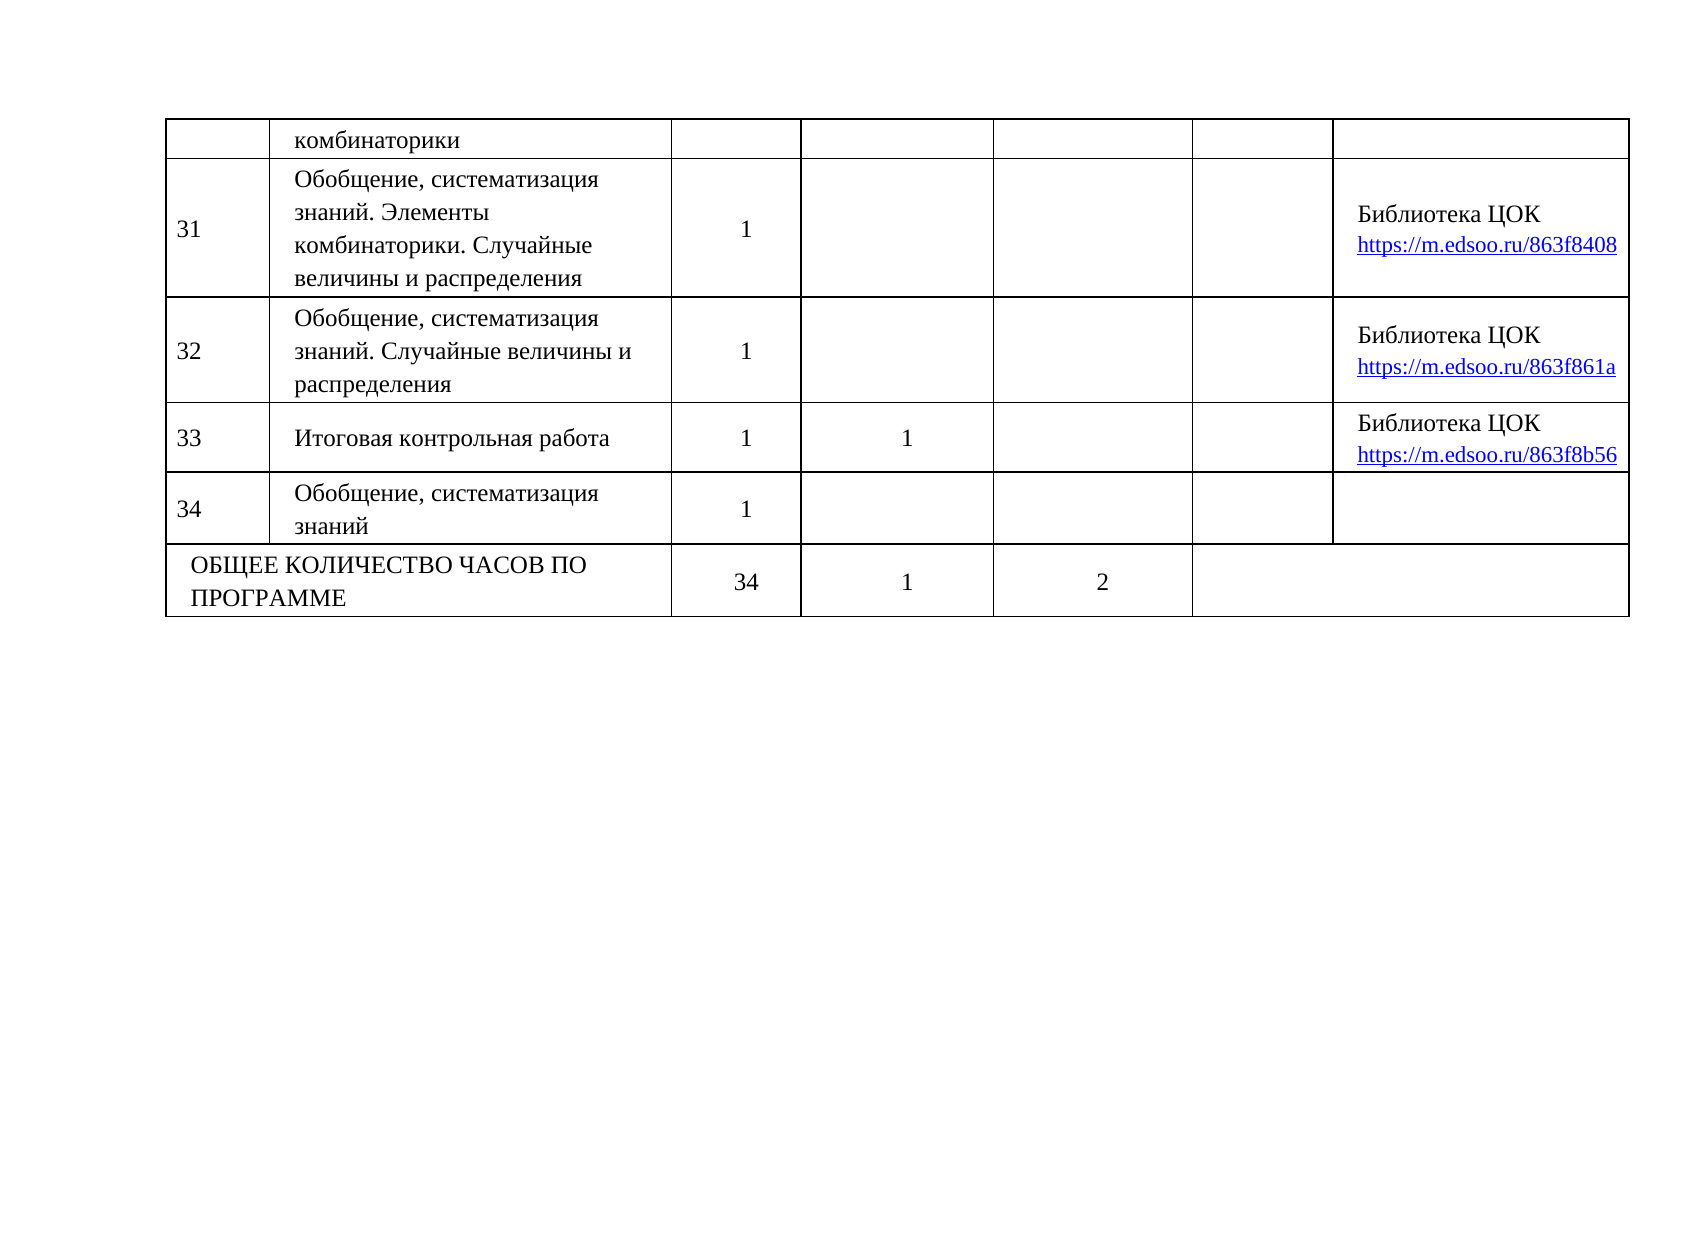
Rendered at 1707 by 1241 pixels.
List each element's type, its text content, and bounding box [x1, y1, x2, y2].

table_cell Библиотека ЦОК https://m.edsoo.ru/863f8408 [1334, 159, 1628, 296]
table_cell [1193, 298, 1332, 401]
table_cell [1334, 120, 1628, 157]
table_cell 34 [672, 545, 800, 616]
table_cell [802, 159, 993, 296]
table_cell [1193, 473, 1332, 543]
table_cell 30 [167, 120, 269, 157]
table_cell 1 [672, 298, 800, 401]
table_cell 1 [802, 545, 993, 616]
table_cell [994, 298, 1192, 401]
table_cell [802, 120, 993, 157]
table_cell Библиотека ЦОК https://m.edsoo.ru/863f861a [1334, 298, 1628, 401]
table_cell [1193, 120, 1332, 157]
table_cell [1193, 545, 1628, 616]
table_cell 31 [167, 159, 269, 296]
table_cell Обобщение, систематизация знаний. Элементы комбинаторики. Случайные величины и распределения [270, 159, 671, 296]
table_cell [994, 159, 1192, 296]
table_cell 1 [672, 120, 800, 157]
table_cell 33 [167, 403, 269, 471]
table_cell [994, 403, 1192, 471]
table_cell 1 [672, 473, 800, 543]
table_cell 2 [994, 545, 1192, 616]
table_cell 32 [167, 298, 269, 401]
table_cell [994, 473, 1192, 543]
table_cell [270, 120, 671, 157]
table_cell [1193, 159, 1332, 296]
table_cell Библиотека ЦОК https://m.edsoo.ru/863f8b56 [1334, 403, 1628, 471]
table_cell 1 [672, 159, 800, 296]
table_cell Итоговая контрольная работа [270, 403, 671, 471]
table_cell ОБЩЕЕ КОЛИЧЕСТВО ЧАСОВ ПО ПРОГРАММЕ [167, 545, 671, 616]
table_cell Обобщение, систематизация знаний. Случайные величины и распределения [270, 298, 671, 401]
table_cell Обобщение, систематизация знаний [270, 473, 671, 543]
table_cell 1 [672, 403, 800, 471]
table_cell [1334, 473, 1628, 543]
table_cell [994, 120, 1192, 157]
table_cell [802, 473, 993, 543]
table_cell [802, 298, 993, 401]
table_cell [1193, 403, 1332, 471]
table_cell 1 [802, 403, 993, 471]
table_cell 34 [167, 473, 269, 543]
